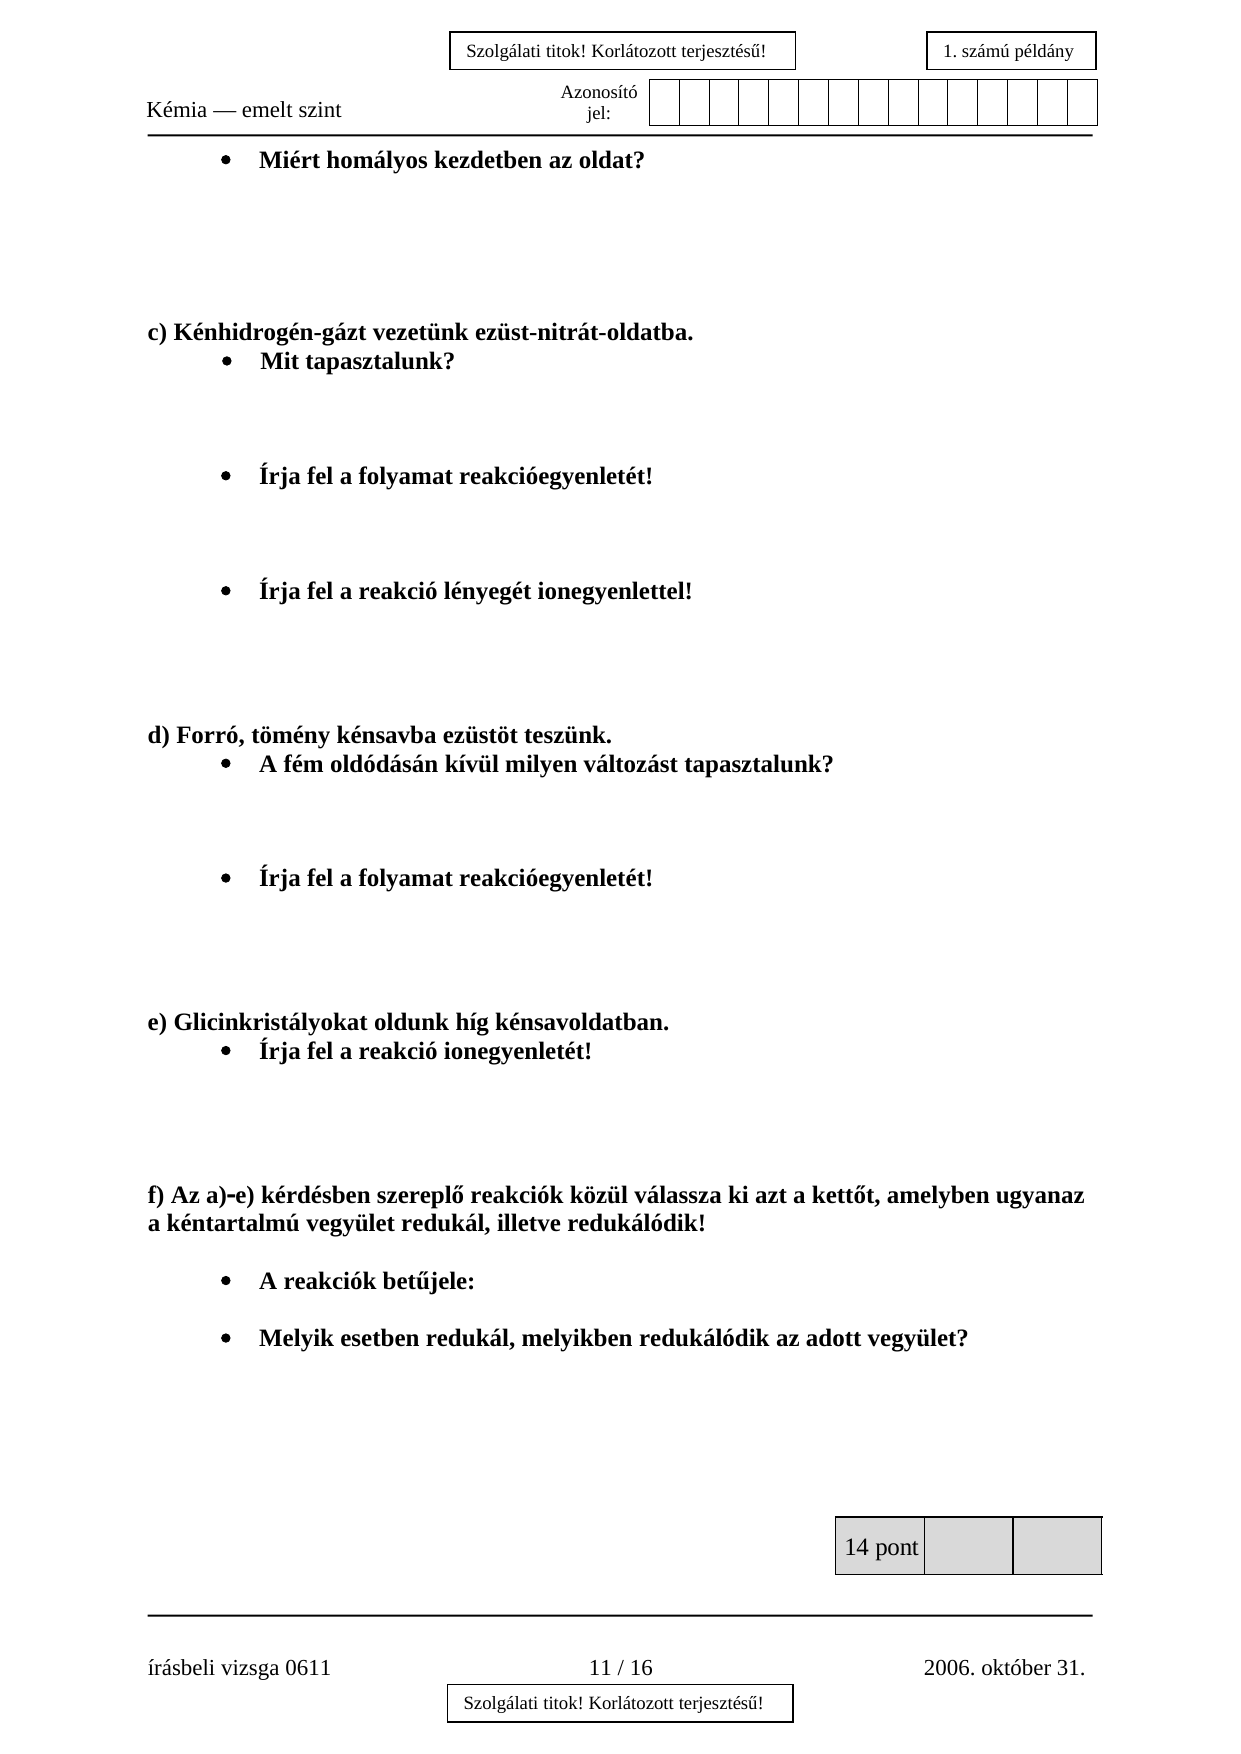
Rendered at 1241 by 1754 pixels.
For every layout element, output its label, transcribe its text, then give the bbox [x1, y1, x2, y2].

table_header [799, 80, 828, 125]
list A fém oldódásán kívül milyen változást tapasztalunk? [221, 749, 1113, 777]
table_header [859, 80, 888, 125]
table_header [1068, 80, 1097, 125]
table_header [889, 80, 918, 125]
table_header [710, 80, 738, 125]
list Írja fel a folyamat reakcióegyenletét! [221, 461, 1113, 490]
list Írja fel a reakció lényegét ionegyenlettel! [221, 576, 1113, 605]
table_header [978, 80, 1007, 125]
list Miért homályos kezdetben az oldat? [221, 145, 1113, 174]
list Írja fel a folyamat reakcióegyenletét! [221, 863, 1113, 892]
table_header [919, 80, 947, 125]
list Forró, tömény kénsavba ezüstöt teszünk. [147, 720, 1113, 748]
table_header 14 pont [836, 1518, 924, 1574]
table_header [739, 80, 768, 125]
table_header [650, 80, 679, 125]
table_header [829, 80, 858, 125]
list Mit tapasztalunk? [222, 346, 1113, 375]
table_header [1008, 80, 1037, 125]
table_header [948, 80, 977, 125]
table_header [925, 1518, 1012, 1574]
table_header [1014, 1518, 1101, 1574]
table_header [1038, 80, 1067, 125]
list A reakciók betűjele: [221, 1266, 1113, 1295]
list Melyik esetben redukál, melyikben redukálódik az adott vegyület? [221, 1323, 1113, 1352]
list Az a)e) kérdésben szereplő reakciók közül válassza ki azt a kettőt, amelyben ugyanaz a kéntartalmú vegyület redukál, illetve redukálódik! [148, 1180, 1091, 1237]
list Kénhidrogén-gázt vezetünk ezüst-nitrát-oldatba. [147, 317, 1113, 346]
table_header [769, 80, 798, 125]
list Glicinkristályokat oldunk híg kénsavoldatban. [147, 1007, 1113, 1036]
list Írja fel a reakció ionegyenletét! [221, 1036, 1113, 1065]
table_header [680, 80, 709, 125]
